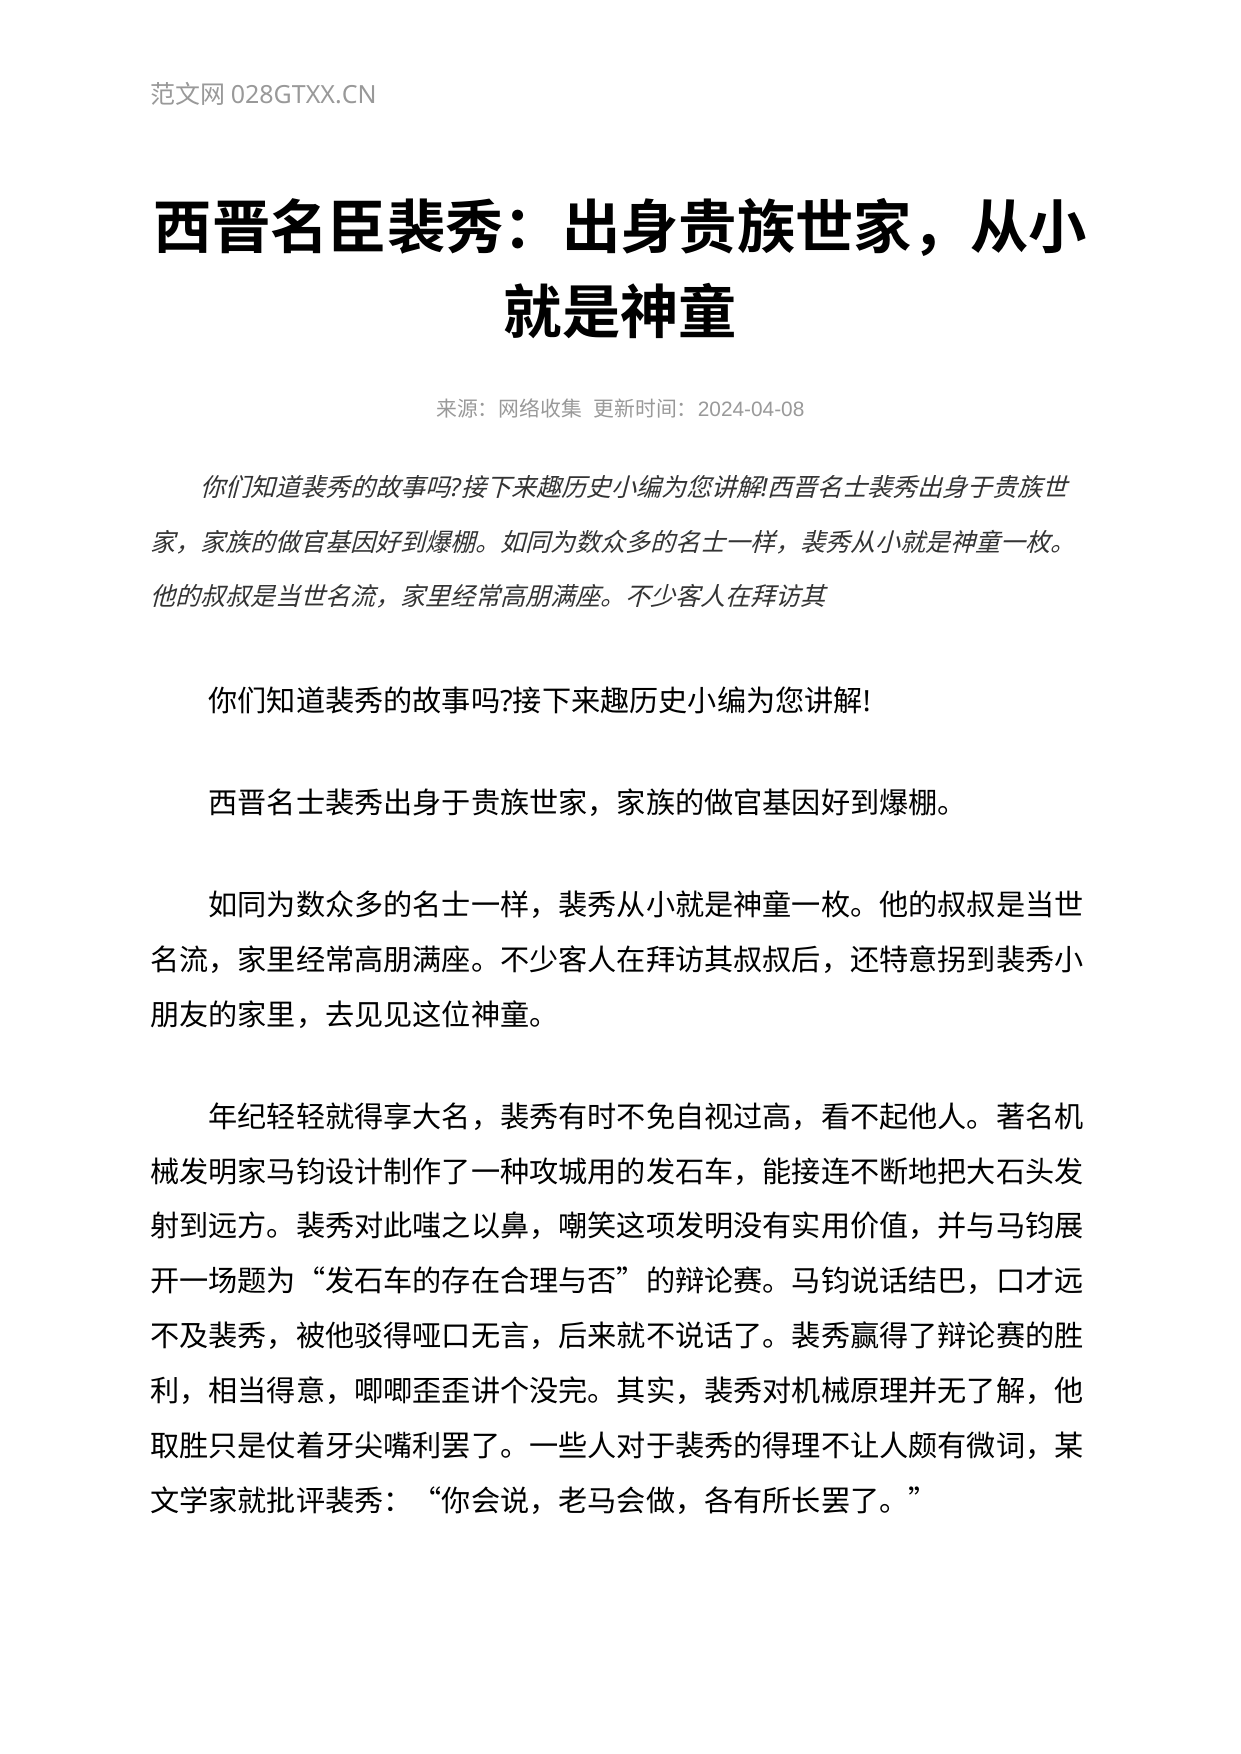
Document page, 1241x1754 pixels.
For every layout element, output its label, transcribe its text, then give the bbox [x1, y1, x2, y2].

text 西晋名士裴秀出身于贵族世家，家族的做官基因好到爆棚。 [150, 780, 1090, 822]
text 你们知道裴秀的故事吗?接下来趣历史小编为您讲解! [150, 678, 1090, 720]
subtitle 西晋名臣裴秀：出身贵族世家，从小就是神童 [150, 181, 1090, 350]
text 年纪轻轻就得享大名，裴秀有时不免自视过高，看不起他人。著名机械发明家马钧设计制作了一种攻城用的发石车，能接连不断地把大石头发射到远方。裴秀对此嗤之以鼻，嘲笑这项发明没有实用价值，并与马钧展开一场题为“发石车的存在合理与否”的辩论赛。马钧说话结巴，口才远不及裴秀，被他驳得哑口无言，后来就不说话了。裴秀赢得了辩论赛的胜利，相当得意，唧唧歪歪讲个没完。其实，裴秀对机械原理并无了解，他取胜只是仗着牙尖嘴利罢了。一些人对于裴秀的得理不让人颇有微词，某文学家就批评裴秀：“你会说，老马会做，各有所长罢了。” [150, 1093, 1090, 1520]
text 来源：网络收集 更新时间：2024-04-08 [150, 397, 1090, 421]
text 如同为数众多的名士一样，裴秀从小就是神童一枚。他的叔叔是当世名流，家里经常高朋满座。不少客人在拜访其叔叔后，还特意拐到裴秀小朋友的家里，去见见这位神童。 [150, 882, 1090, 1034]
text 你们知道裴秀的故事吗?接下来趣历史小编为您讲解!西晋名士裴秀出身于贵族世家，家族的做官基因好到爆棚。如同为数众多的名士一样，裴秀从小就是神童一枚。他的叔叔是当世名流，家里经常高朋满座。不少客人在拜访其 [150, 468, 1090, 613]
